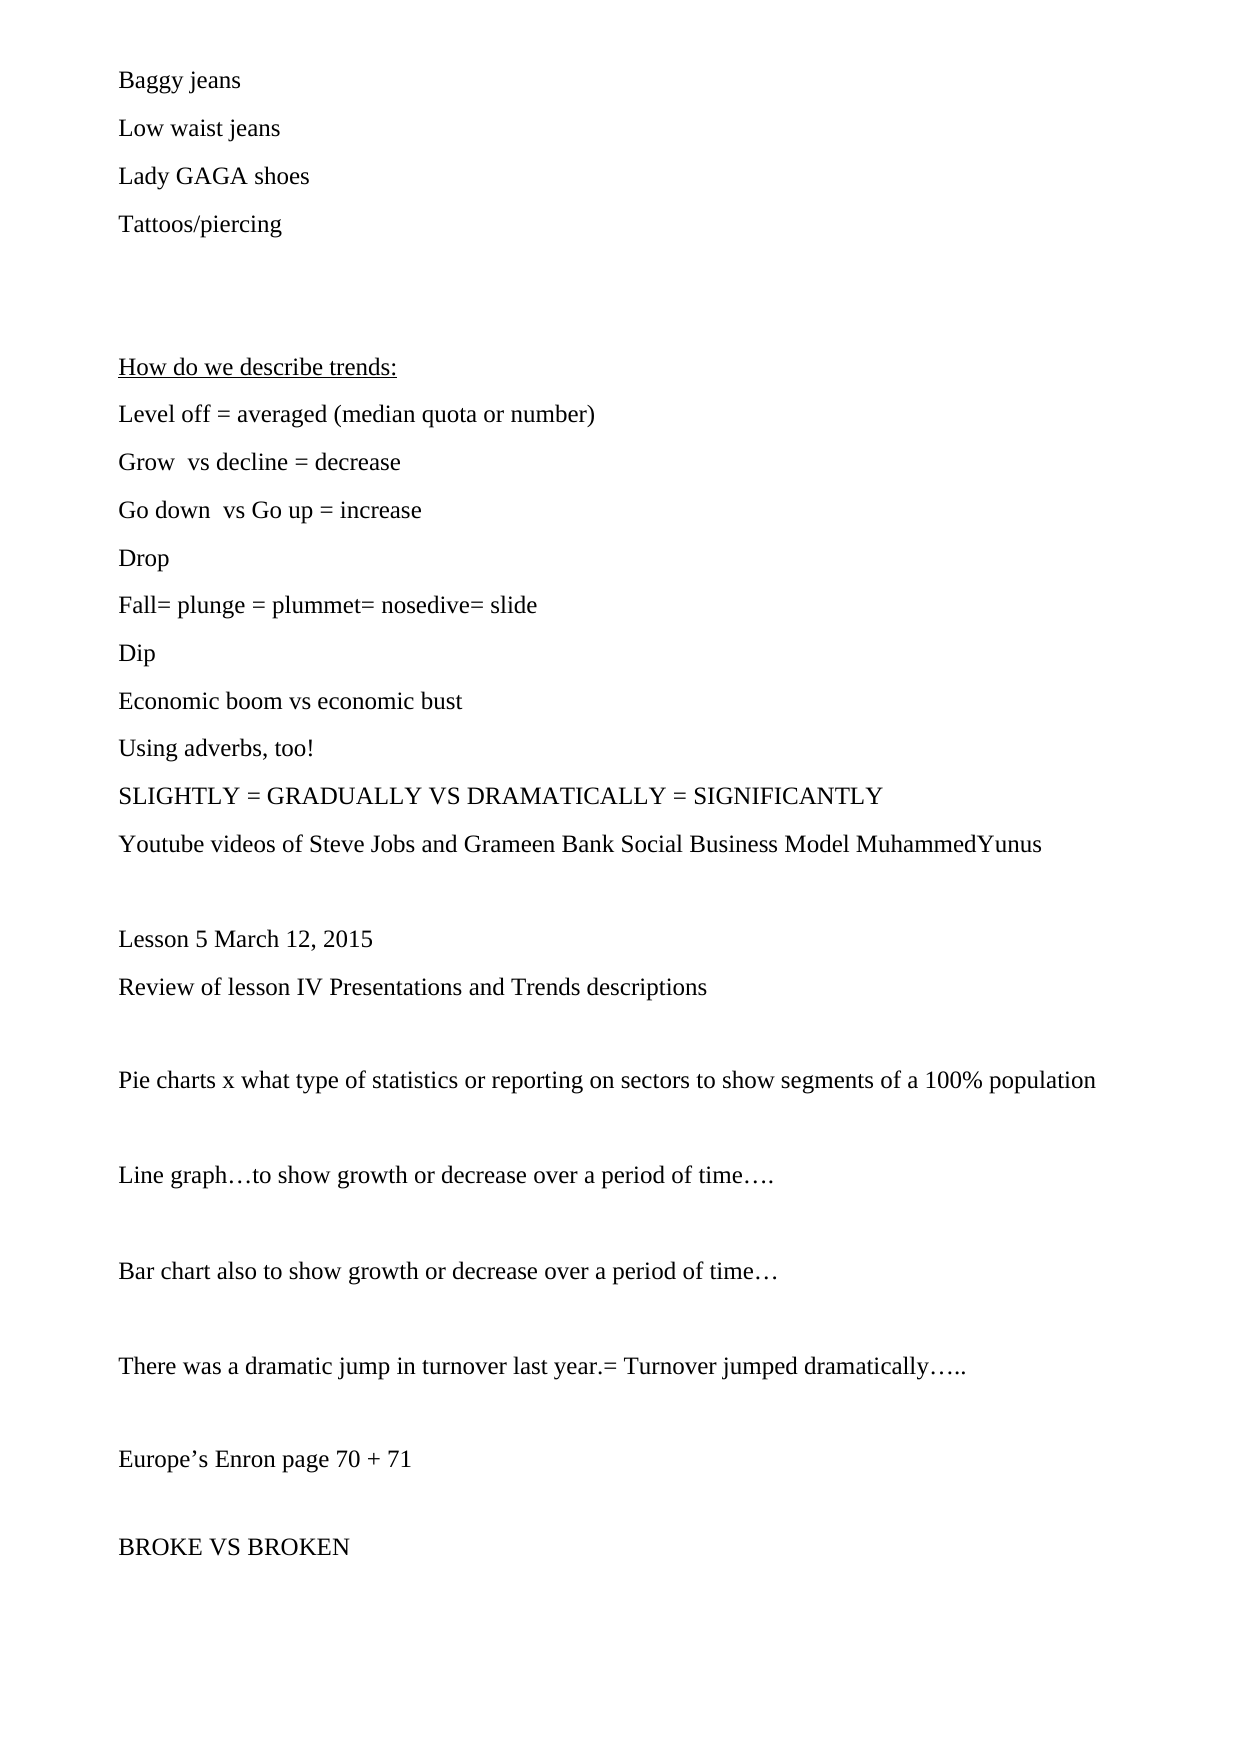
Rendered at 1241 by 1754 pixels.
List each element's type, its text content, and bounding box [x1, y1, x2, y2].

text Lady GAGA shoes [118, 161, 1122, 190]
text Grow vs decline = decrease [118, 447, 1122, 476]
text SLIGHTLY = GRADUALLY VS DRAMATICALLY = SIGNIFICANTLY [118, 781, 1122, 810]
text Dip [118, 638, 1122, 667]
text Fall= plunge = plummet= nosedive= slide [118, 590, 1122, 619]
text Level off = averaged (median quota or number) [118, 399, 1122, 428]
text BROKE VS BROKEN [118, 1535, 1122, 1561]
text Using adverbs, too! [118, 733, 1122, 762]
text Line graph…to show growth or decrease over a period of time…. [118, 1161, 1122, 1189]
text Lesson 5 March 12, 2015 [118, 924, 1122, 953]
text Pie charts x what type of statistics or reporting on sectors to show segments of a 100% population [118, 1065, 1122, 1094]
text Go down vs Go up = increase [118, 495, 1122, 524]
text Bar chart also to show growth or decrease over a period of time… [118, 1256, 1122, 1285]
text Review of lesson IV Presentations and Trends descriptions [118, 972, 1122, 1001]
text Baggy jeans [118, 66, 1122, 94]
text Tattoos/piercing [118, 209, 1122, 237]
text There was a dramatic jump in turnover last year.= Turnover jumped dramatically….. [118, 1351, 1122, 1380]
text Youtube videos of Steve Jobs and Grameen Bank Social Business Model MuhammedYunus [118, 829, 1122, 858]
text Drop [118, 543, 1122, 571]
text How do we describe trends: [118, 352, 1122, 381]
text Economic boom vs economic bust [118, 686, 1122, 714]
text Europe’s Enron page 70 + 71 [118, 1447, 1122, 1473]
text Low waist jeans [118, 113, 1122, 142]
